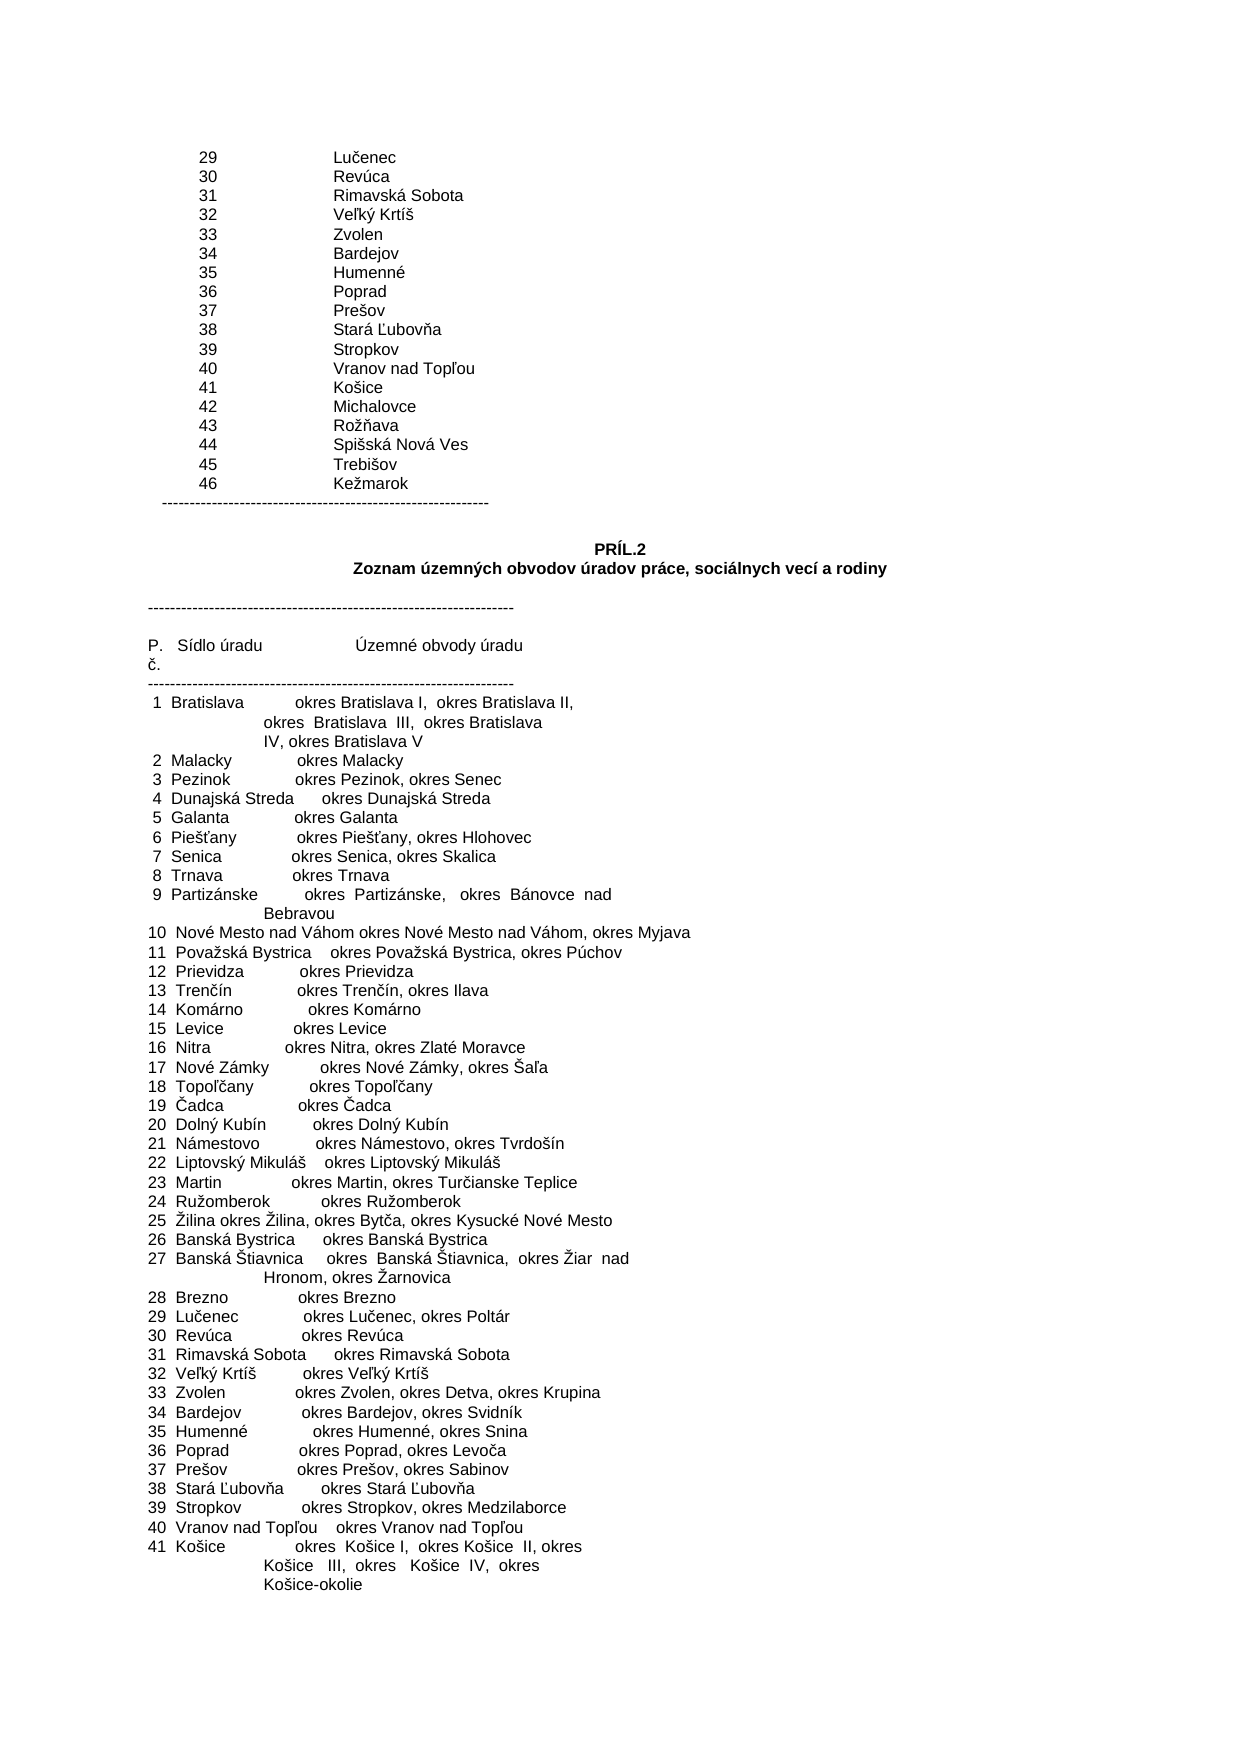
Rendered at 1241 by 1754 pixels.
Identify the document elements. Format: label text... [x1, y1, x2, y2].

text 10 Nové Mesto nad Váhom okres Nové Mesto nad Váhom, okres Myjava [148, 923, 1092, 942]
text 15 Levice okres Levice [148, 1019, 1092, 1038]
text 3 Pezinok okres Pezinok, okres Senec [148, 770, 1092, 789]
text Košice-okolie [148, 1575, 1092, 1594]
text 4 Dunajská Streda okres Dunajská Streda [148, 789, 1092, 808]
text 35 Humenné okres Humenné, okres Snina [148, 1422, 1092, 1441]
text 38 Stará Ľubovňa okres Stará Ľubovňa [148, 1479, 1092, 1498]
text 7 Senica okres Senica, okres Skalica [148, 847, 1092, 866]
text 37 Prešov [148, 301, 1092, 320]
text ------------------------------------------------------------------ [148, 674, 1092, 693]
text 39 Stropkov [148, 339, 1092, 358]
text IV, okres Bratislava V [148, 732, 1092, 751]
text č. [148, 655, 1092, 674]
text Bebravou [148, 904, 1092, 923]
text 44 Spišská Nová Ves [148, 435, 1092, 454]
text 43 Rožňava [148, 416, 1092, 435]
text 33 Zvolen [148, 224, 1092, 243]
text 36 Poprad [148, 282, 1092, 301]
text 29 Lučenec [148, 148, 1092, 167]
text 20 Dolný Kubín okres Dolný Kubín [148, 1115, 1092, 1134]
text 11 Považská Bystrica okres Považská Bystrica, okres Púchov [148, 942, 1092, 962]
text 31 Rimavská Sobota okres Rimavská Sobota [148, 1345, 1092, 1364]
text ------------------------------------------------------------------ [148, 597, 1092, 617]
text 26 Banská Bystrica okres Banská Bystrica [148, 1230, 1092, 1249]
text 34 Bardejov okres Bardejov, okres Svidník [148, 1402, 1092, 1422]
text 33 Zvolen okres Zvolen, okres Detva, okres Krupina [148, 1383, 1092, 1402]
text 1 Bratislava okres Bratislava I, okres Bratislava II, [148, 693, 1092, 712]
text 41 Košice [148, 378, 1092, 397]
text 2 Malacky okres Malacky [148, 751, 1092, 770]
text 34 Bardejov [148, 243, 1092, 263]
text 32 Veľký Krtíš okres Veľký Krtíš [148, 1364, 1092, 1383]
text 18 Topoľčany okres Topoľčany [148, 1077, 1092, 1096]
text 35 Humenné [148, 263, 1092, 282]
text 38 Stará Ľubovňa [148, 320, 1092, 339]
text 36 Poprad okres Poprad, okres Levoča [148, 1441, 1092, 1460]
text 12 Prievidza okres Prievidza [148, 962, 1092, 981]
text 21 Námestovo okres Námestovo, okres Tvrdošín [148, 1134, 1092, 1153]
text 8 Trnava okres Trnava [148, 866, 1092, 885]
text 19 Čadca okres Čadca [148, 1096, 1092, 1115]
text 45 Trebišov [148, 454, 1092, 473]
text 39 Stropkov okres Stropkov, okres Medzilaborce [148, 1498, 1092, 1517]
text 16 Nitra okres Nitra, okres Zlaté Moravce [148, 1038, 1092, 1057]
text 32 Veľký Krtíš [148, 205, 1092, 224]
text 14 Komárno okres Komárno [148, 1000, 1092, 1019]
text 22 Liptovský Mikuláš okres Liptovský Mikuláš [148, 1153, 1092, 1172]
text 17 Nové Zámky okres Nové Zámky, okres Šaľa [148, 1057, 1092, 1077]
text 28 Brezno okres Brezno [148, 1287, 1092, 1307]
text 40 Vranov nad Topľou okres Vranov nad Topľou [148, 1517, 1092, 1537]
text 27 Banská Štiavnica okres Banská Štiavnica, okres Žiar nad [148, 1249, 1092, 1268]
text 6 Piešťany okres Piešťany, okres Hlohovec [148, 827, 1092, 847]
text 29 Lučenec okres Lučenec, okres Poltár [148, 1307, 1092, 1326]
text Košice III, okres Košice IV, okres [148, 1556, 1092, 1575]
text 31 Rimavská Sobota [148, 186, 1092, 205]
text 24 Ružomberok okres Ružomberok [148, 1192, 1092, 1211]
text okres Bratislava III, okres Bratislava [148, 712, 1092, 732]
text 23 Martin okres Martin, okres Turčianske Teplice [148, 1172, 1092, 1192]
text P. Sídlo úradu Územné obvody úradu [148, 636, 1092, 655]
text 9 Partizánske okres Partizánske, okres Bánovce nad [148, 885, 1092, 904]
text 37 Prešov okres Prešov, okres Sabinov [148, 1460, 1092, 1479]
text ----------------------------------------------------------- [148, 493, 1092, 512]
text 13 Trenčín okres Trenčín, okres Ilava [148, 981, 1092, 1000]
text 46 Kežmarok [148, 473, 1092, 493]
text PRÍL.2 [148, 540, 1092, 559]
text 42 Michalovce [148, 397, 1092, 416]
text Zoznam územných obvodov úradov práce, sociálnych vecí a rodiny [148, 559, 1092, 578]
text 41 Košice okres Košice I, okres Košice II, okres [148, 1537, 1092, 1556]
text 40 Vranov nad Topľou [148, 358, 1092, 378]
text 25 Žilina okres Žilina, okres Bytča, okres Kysucké Nové Mesto [148, 1211, 1092, 1230]
text 30 Revúca okres Revúca [148, 1326, 1092, 1345]
text Hronom, okres Žarnovica [148, 1268, 1092, 1287]
text 30 Revúca [148, 167, 1092, 186]
text 5 Galanta okres Galanta [148, 808, 1092, 827]
